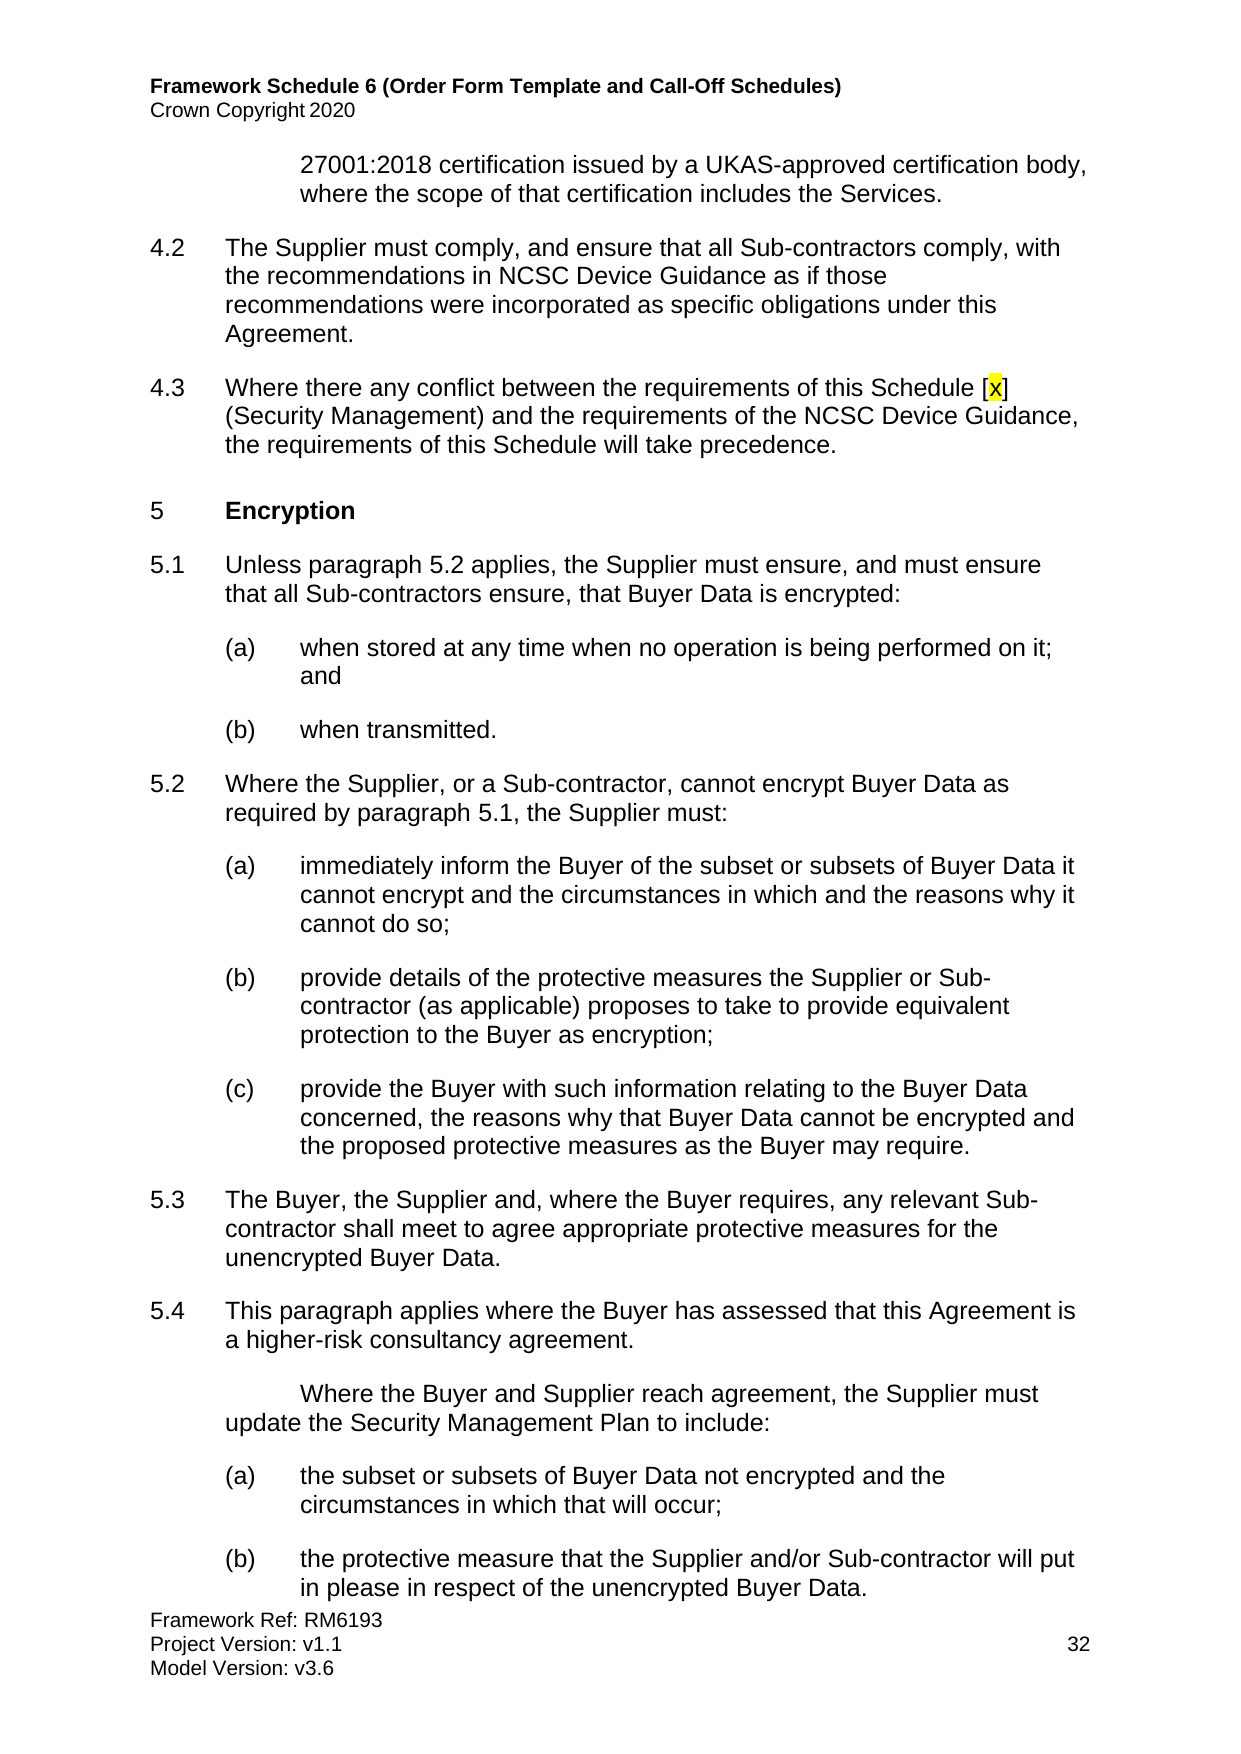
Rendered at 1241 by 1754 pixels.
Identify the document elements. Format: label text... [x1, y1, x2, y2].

list Where the Buyer and Supplier reach agreement, the Supplier must update the Security Management Plan to include: [225, 1379, 1090, 1436]
list when transmitted. [225, 715, 1090, 744]
list This paragraph applies where the Buyer has assessed that this Agreement is a higher-risk consultancy agreement. [150, 1296, 1090, 1354]
list Encryption [150, 496, 1090, 525]
list provide the Buyer with such information relating to the Buyer Data concerned, the reasons why that Buyer Data cannot be encrypted and the proposed protective measures as the Buyer may require. [225, 1074, 1090, 1160]
list when stored at any time when no operation is being performed on it; and [225, 632, 1090, 690]
list the subset or subsets of Buyer Data not encrypted and the circumstances in which that will occur; [225, 1461, 1090, 1519]
list The Supplier must comply, and ensure that all Sub-contractors comply, with the recommendations in NCSC Device Guidance as if those recommendations were incorporated as specific obligations under this Agreement. [150, 232, 1090, 347]
list provide details of the protective measures the Supplier or Sub-contractor (as applicable) proposes to take to provide equivalent protection to the Buyer as encryption; [225, 962, 1090, 1049]
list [225, 150, 1090, 207]
list The Buyer, the Supplier and, where the Buyer requires, any relevant Sub-contractor shall meet to agree appropriate protective measures for the unencrypted Buyer Data. [150, 1185, 1090, 1271]
list immediately inform the Buyer of the subset or subsets of Buyer Data it cannot encrypt and the circumstances in which and the reasons why it cannot do so; [225, 851, 1090, 937]
list Where there any conflict between the requirements of this Schedule [x] (Security Management) and the requirements of the NCSC Device Guidance, the requirements of this Schedule will take precedence. [150, 372, 1090, 459]
list Unless paragraph 5.2 applies, the Supplier must ensure, and must ensure that all Sub-contractors ensure, that Buyer Data is encrypted: [150, 550, 1090, 607]
list the protective measure that the Supplier and/or Sub-contractor will put in please in respect of the unencrypted Buyer Data. [225, 1544, 1090, 1601]
list Where the Supplier, or a Sub-contractor, cannot encrypt Buyer Data as required by paragraph 5.1, the Supplier must: [150, 769, 1090, 826]
